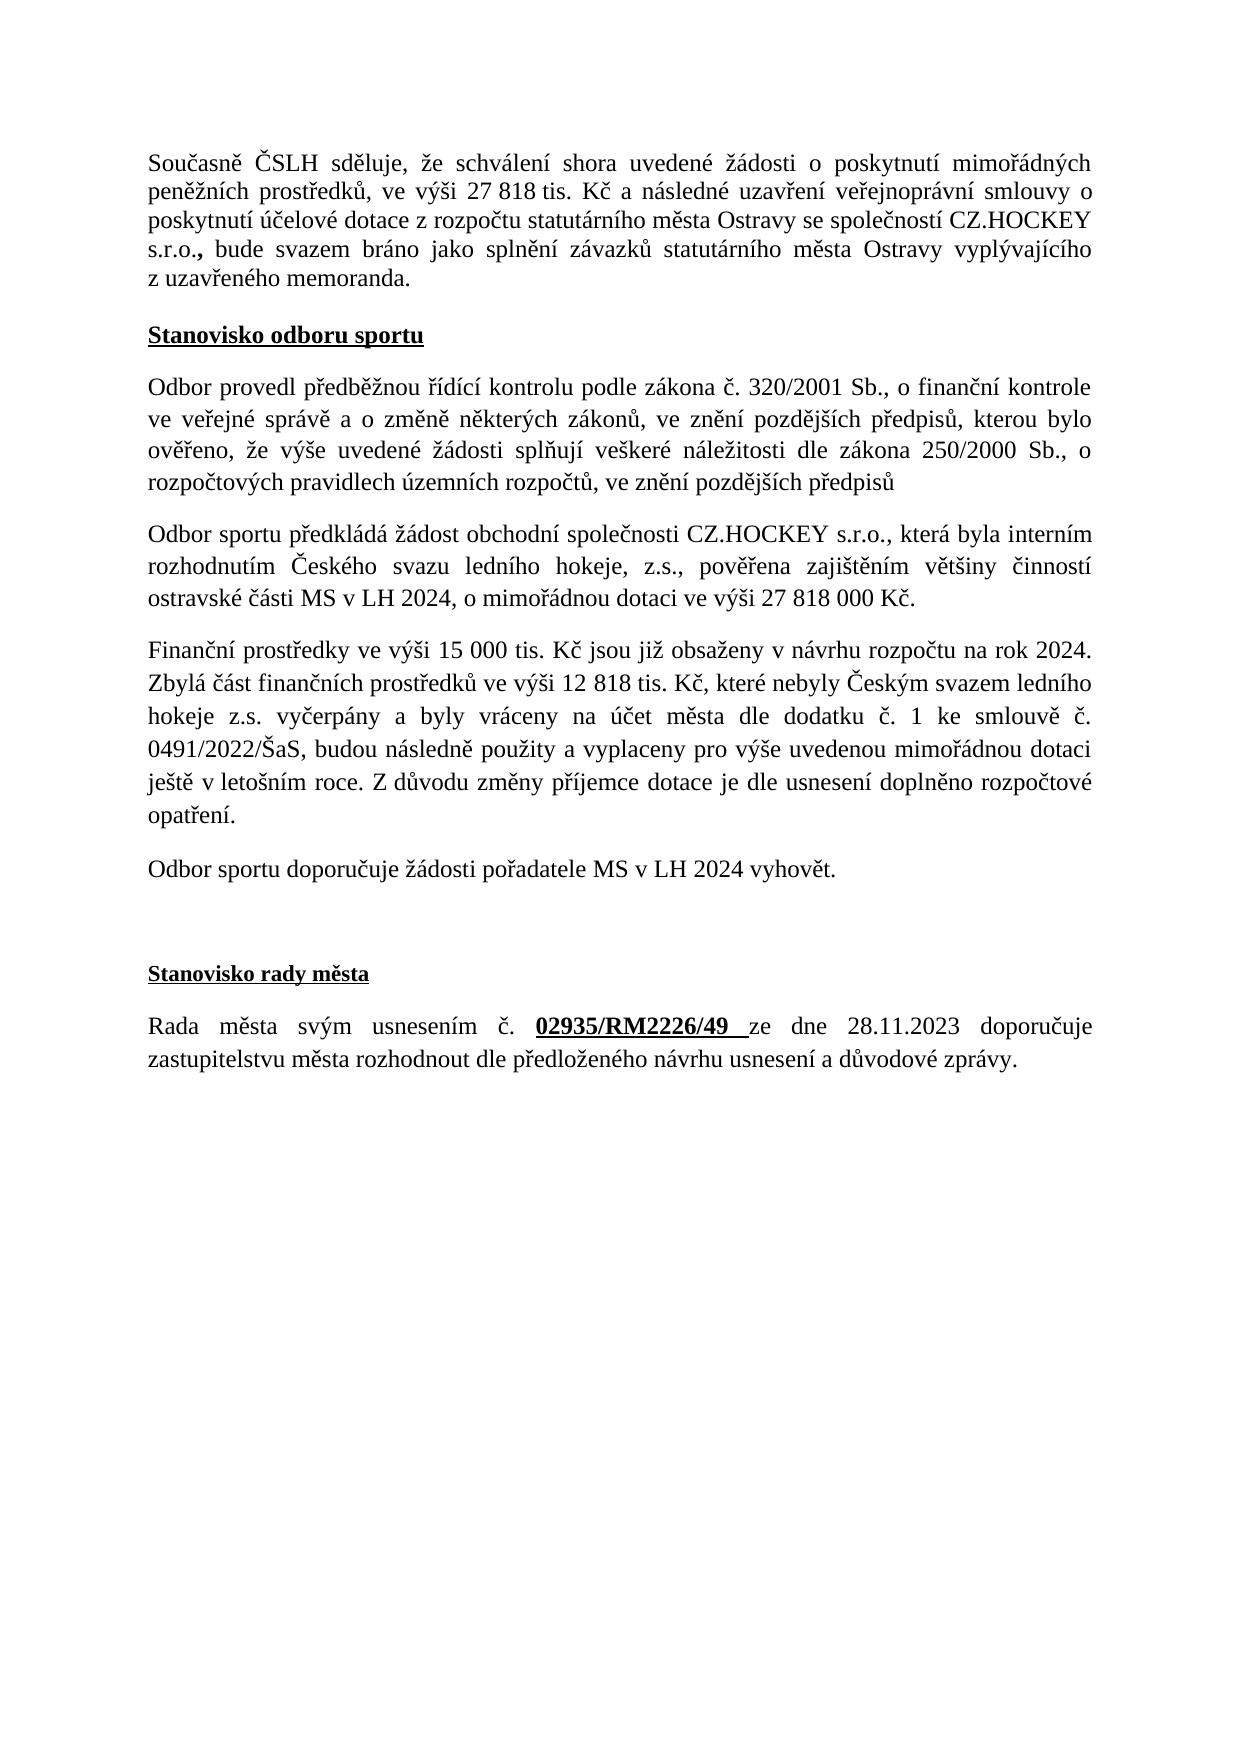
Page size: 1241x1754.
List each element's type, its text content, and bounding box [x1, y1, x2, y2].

text Stanovisko odboru sportu [148, 320, 1093, 349]
text Odbor sportu předkládá žádost obchodní společnosti CZ.HOCKEY s.r.o., která byla interním rozhodnutím Českého svazu ledního hokeje, z.s., pověřena zajištěním většiny činností ostravské části MS v LH 2024, o mimořádnou dotaci ve výši 27 818 000 Kč. [148, 519, 1093, 611]
text Stanovisko rady města [148, 960, 1093, 987]
text Současně ČSLH sděluje, že schválení shora uvedené žádosti o poskytnutí mimořádných peněžních prostředků, ve výši 27 818 tis. Kč a následné uzavření veřejnoprávní smlouvy o poskytnutí účelové dotace z rozpočtu statutárního města Ostravy se společností CZ.HOCKEY s.r.o., bude svazem bráno jako splnění závazků statutárního města Ostravy vyplývajícího z uzavřeného memoranda. [148, 148, 1093, 291]
text Rada města svým usnesením č. 02935/RM2226/49 ze dne 28.11.2023 doporučuje zastupitelstvu města rozhodnout dle předloženého návrhu usnesení a důvodové zprávy. [148, 1011, 1093, 1073]
text Odbor sportu doporučuje žádosti pořadatele MS v LH 2024 vyhovět. [148, 854, 1093, 883]
text Odbor provedl předběžnou řídící kontrolu podle zákona č. 320/2001 Sb., o finanční kontrole ve veřejné správě a o změně některých zákonů, ve znění pozdějších předpisů, kterou bylo ověřeno, že výše uvedené žádosti splňují veškeré náležitosti dle zákona 250/2000 Sb., o rozpočtových pravidlech územních rozpočtů, ve znění pozdějších předpisů [148, 372, 1093, 496]
text Finanční prostředky ve výši 15 000 tis. Kč jsou již obsaženy v návrhu rozpočtu na rok 2024. Zbylá část finančních prostředků ve výši 12 818 tis. Kč, které nebyly Českým svazem ledního hokeje z.s. vyčerpány a byly vráceny na účet města dle dodatku č. 1 ke smlouvě č. 0491/2022/ŠaS, budou následně použity a vyplaceny pro výše uvedenou mimořádnou dotaci ještě v letošním roce. Z důvodu změny příjemce dotace je dle usnesení doplněno rozpočtové opatření. [148, 635, 1093, 829]
